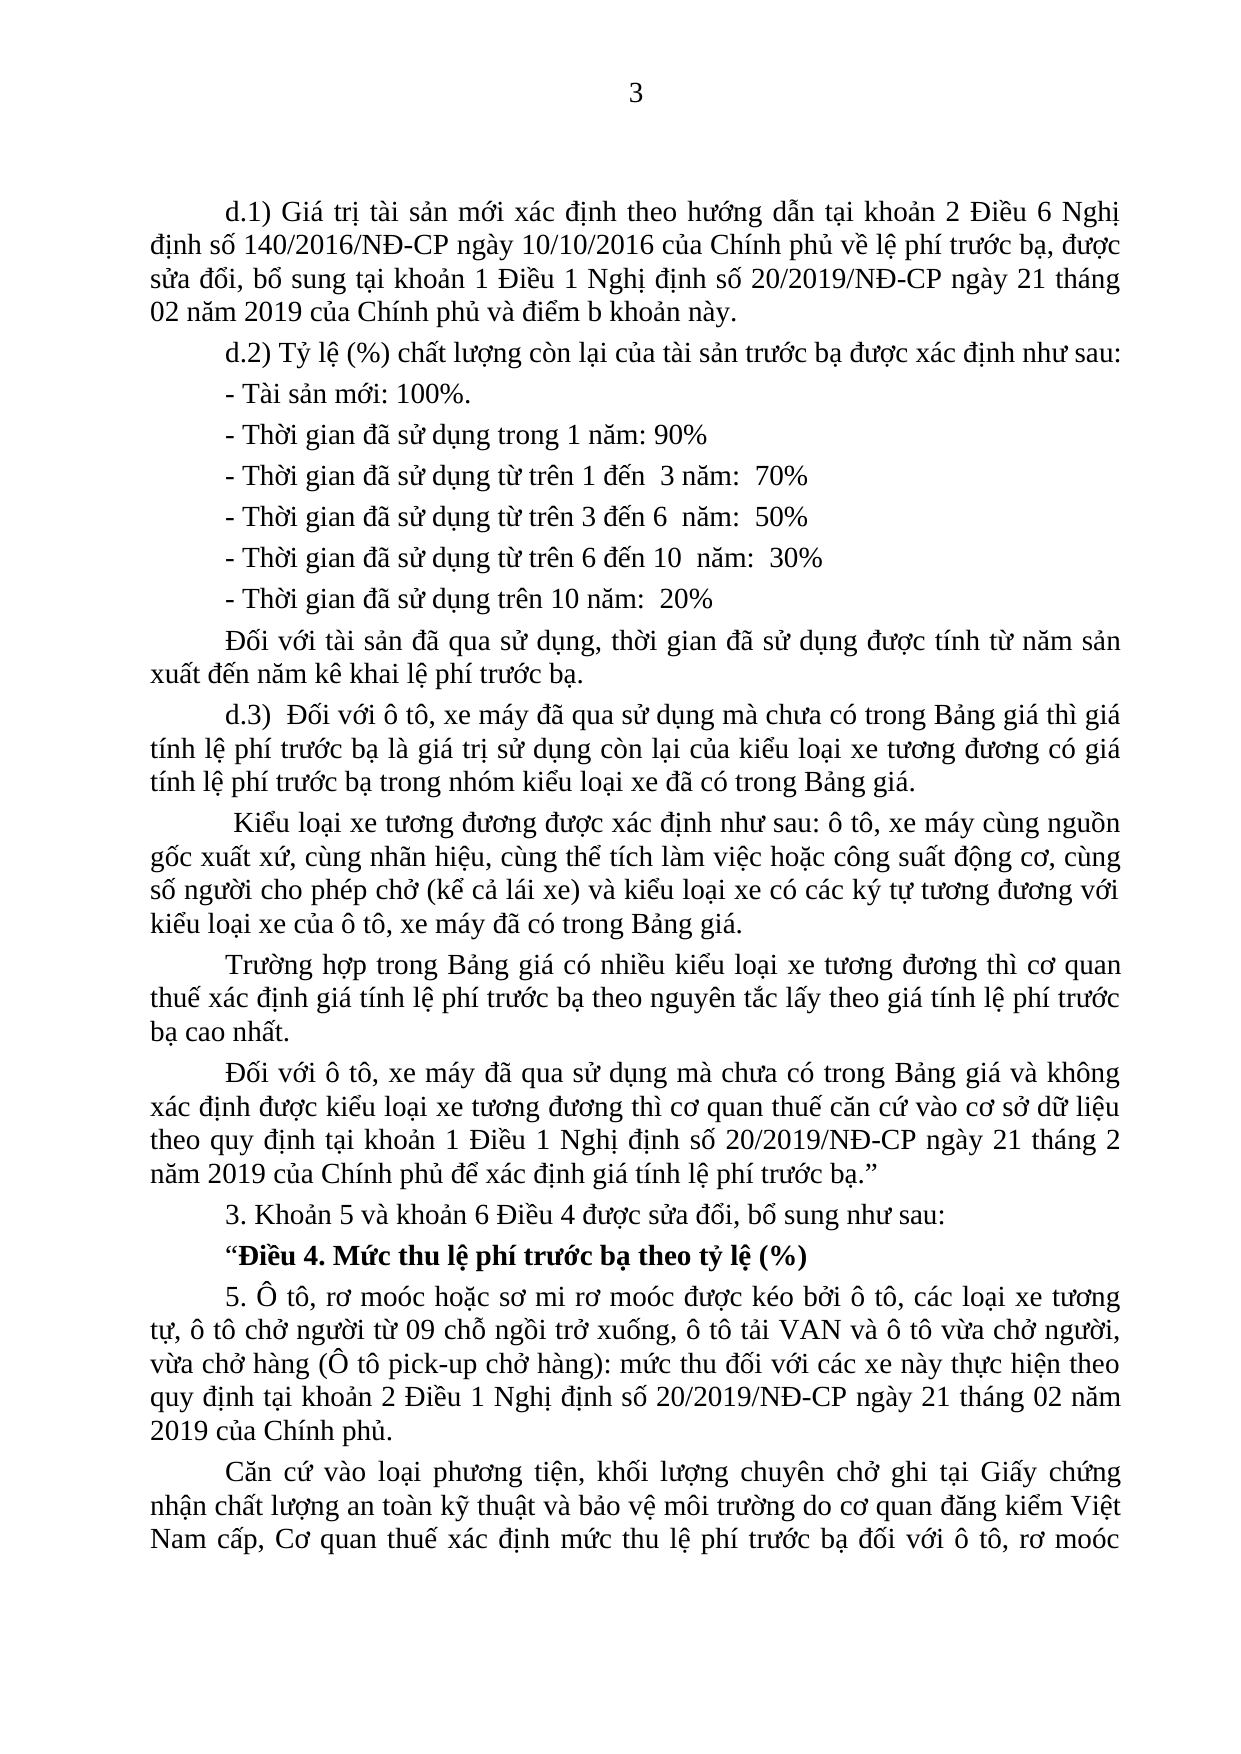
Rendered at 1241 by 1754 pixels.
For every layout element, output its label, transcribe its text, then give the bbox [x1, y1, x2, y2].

text Trường hợp trong Bảng giá có nhiều kiểu loại xe tương đương thì cơ quan thuế xác định giá tính lệ phí trước bạ theo nguyên tắc lấy theo giá tính lệ phí trước bạ cao nhất. [150, 947, 1122, 1048]
text - Thời gian đã sử dụng trong 1 năm: 90% [150, 417, 1122, 451]
text - Thời gian đã sử dụng từ trên 6 đến 10 năm: 30% [150, 541, 1122, 574]
text Đối với tài sản đã qua sử dụng, thời gian đã sử dụng được tính từ năm sản xuất đến năm kê khai lệ phí trước bạ. [150, 623, 1122, 690]
text d.2) Tỷ lệ (%) chất lượng còn lại của tài sản trước bạ được xác định như sau: [150, 335, 1122, 369]
text d.1) Giá trị tài sản mới xác định theo hướng dẫn tại khoản 2 Điều 6 Nghị định số 140/2016/NĐ-CP ngày 10/10/2016 của Chính phủ về lệ phí trước bạ, được sửa đổi, bổ sung tại khoản 1 Điều 1 Nghị định số 20/2019/NĐ-CP ngày 21 tháng 02 năm 2019 của Chính phủ và điểm b khoản này. [150, 194, 1122, 328]
text d.3) Đối với ô tô, xe máy đã qua sử dụng mà chưa có trong Bảng giá thì giá tính lệ phí trước bạ là giá trị sử dụng còn lại của kiểu loại xe tương đương có giá tính lệ phí trước bạ trong nhóm kiểu loại xe đã có trong Bảng giá. [150, 697, 1122, 798]
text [150, 1454, 1122, 1555]
text - Thời gian đã sử dụng từ trên 1 đến 3 năm: 70% [150, 458, 1122, 492]
text - Thời gian đã sử dụng từ trên 3 đến 6 năm: 50% [150, 499, 1122, 533]
text Kiểu loại xe tương đương được xác định như sau: ô tô, xe máy cùng nguồn gốc xuất xứ, cùng nhãn hiệu, cùng thể tích làm việc hoặc công suất động cơ, cùng số người cho phép chở (kể cả lái xe) và kiểu loại xe có các ký tự tương đương với kiểu loại xe của ô tô, xe máy đã có trong Bảng giá. [150, 805, 1122, 939]
text Đối với ô tô, xe máy đã qua sử dụng mà chưa có trong Bảng giá và không xác định được kiểu loại xe tương đương thì cơ quan thuế căn cứ vào cơ sở dữ liệu theo quy định tại khoản 1 Điều 1 Nghị định số 20/2019/NĐ-CP ngày 21 tháng 2 năm 2019 của Chính phủ để xác định giá tính lệ phí trước bạ.” [150, 1055, 1122, 1189]
text - Tài sản mới: 100%. [150, 376, 1122, 410]
text - Thời gian đã sử dụng trên 10 năm: 20% [150, 582, 1122, 615]
text 5. Ô tô, rơ moóc hoặc sơ mi rơ moóc được kéo bởi ô tô, các loại xe tương tự, ô tô chở người từ 09 chỗ ngồi trở xuống, ô tô tải VAN và ô tô vừa chở người, vừa chở hàng (Ô tô pick-up chở hàng): mức thu đối với các xe này thực hiện theo quy định tại khoản 2 Điều 1 Nghị định số 20/2019/NĐ-CP ngày 21 tháng 02 năm 2019 của Chính phủ. [150, 1279, 1122, 1447]
text “Điều 4. Mức thu lệ phí trước bạ theo tỷ lệ (%) [150, 1238, 1122, 1271]
text 3. Khoản 5 và khoản 6 Điều 4 được sửa đổi, bổ sung như sau: [150, 1197, 1122, 1230]
